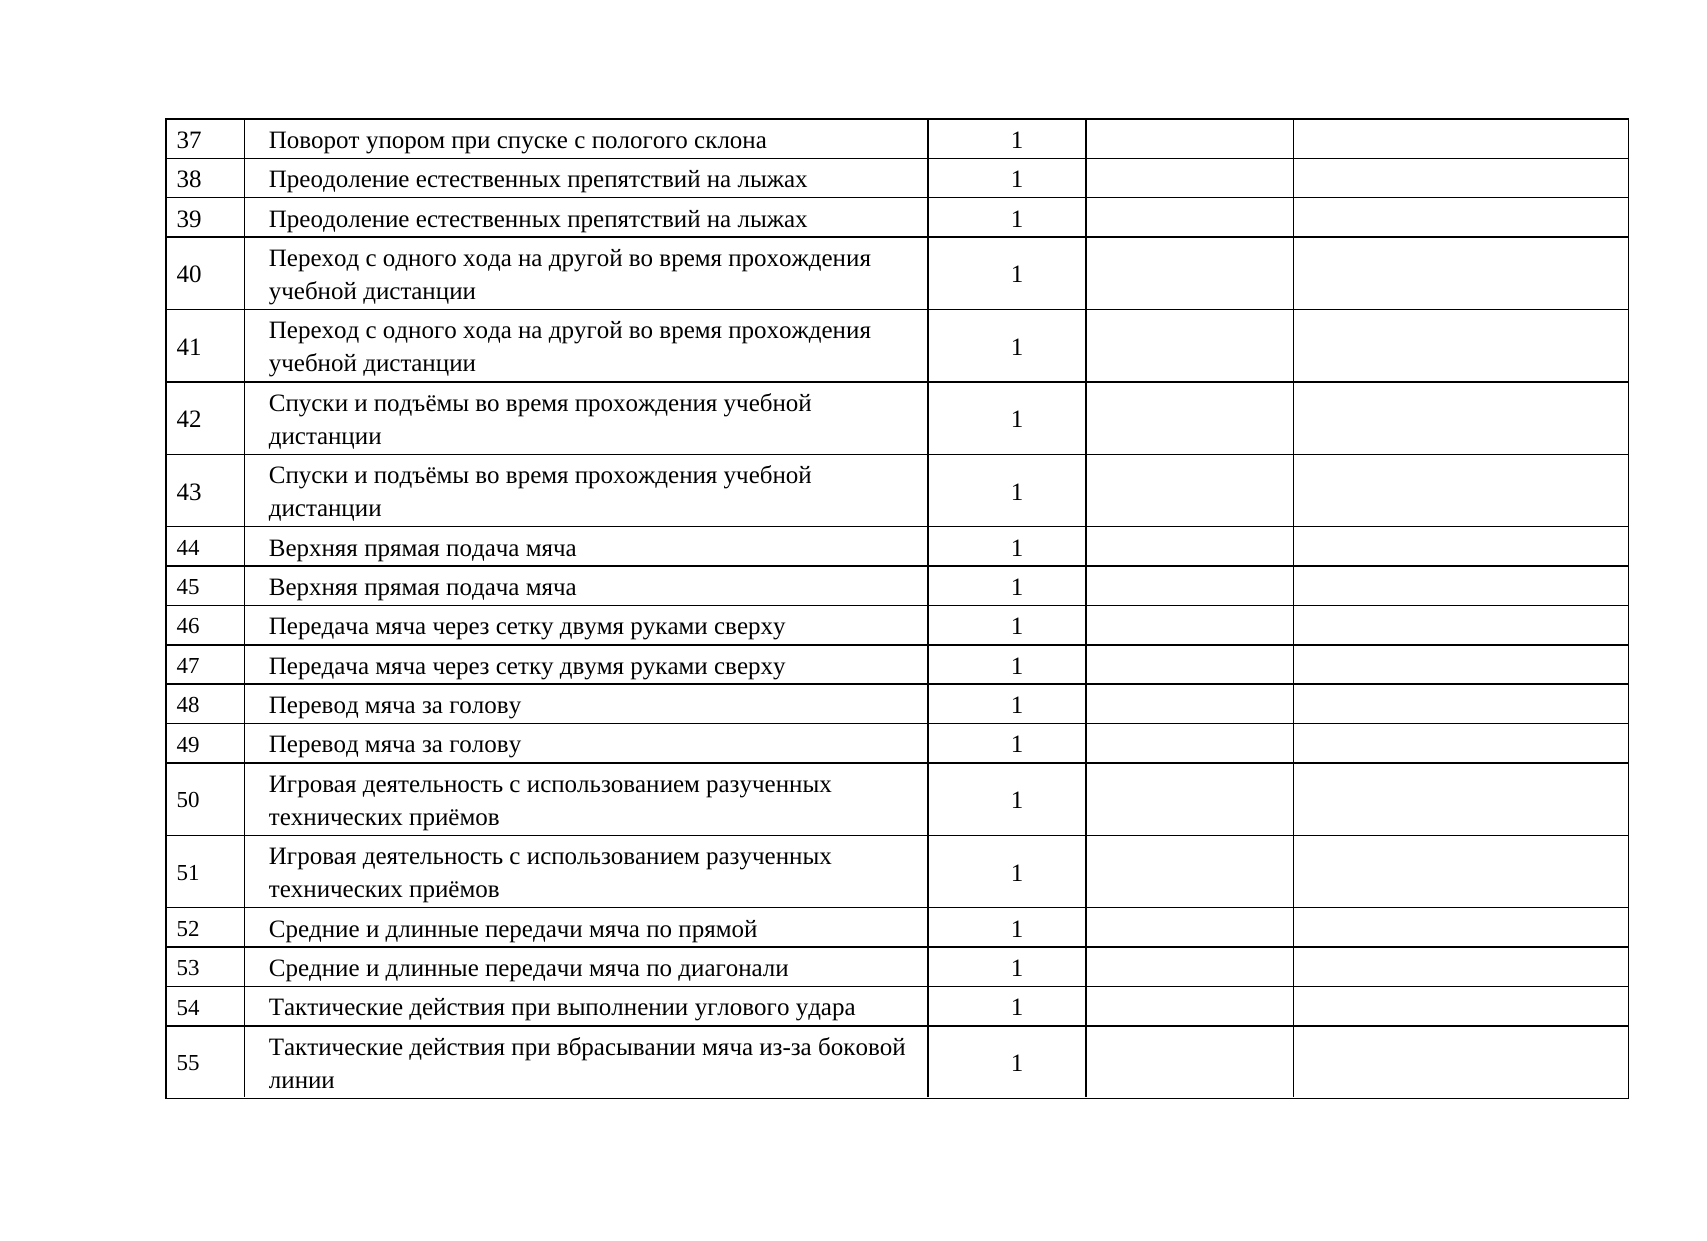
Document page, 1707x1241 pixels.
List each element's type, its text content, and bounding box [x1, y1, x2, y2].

table_cell [1087, 383, 1293, 453]
table_cell 54 [167, 987, 244, 1025]
table_cell [1087, 159, 1293, 197]
table_cell [1087, 1027, 1293, 1097]
table_cell [1294, 948, 1628, 986]
table_cell 42 [167, 383, 244, 453]
table_cell [1294, 238, 1628, 309]
table_cell 1 [929, 764, 1085, 834]
table_cell 50 [167, 764, 244, 834]
table_cell [1087, 987, 1293, 1025]
table_cell [1294, 836, 1628, 907]
table_cell 47 [167, 646, 244, 683]
table_cell 1 [929, 310, 1085, 381]
table_cell [1294, 908, 1628, 946]
table_cell Тактические действия при выполнении углового удара [245, 987, 927, 1025]
table_cell Верхняя прямая подача мяча [245, 567, 927, 604]
table_cell 1 [929, 606, 1085, 644]
table_cell [1087, 120, 1293, 157]
table_cell 1 [929, 567, 1085, 604]
table_cell [1087, 310, 1293, 381]
table_cell 46 [167, 606, 244, 644]
table_cell 1 [929, 724, 1085, 762]
table_cell 1 [929, 527, 1085, 565]
table_cell 38 [167, 159, 244, 197]
table_cell Перевод мяча за голову [245, 724, 927, 762]
table_cell [1087, 527, 1293, 565]
table_cell [1294, 685, 1628, 723]
table_cell [1294, 159, 1628, 197]
table_cell [1294, 606, 1628, 644]
table_cell [1294, 1027, 1628, 1097]
table_cell 52 [167, 908, 244, 946]
table_cell 1 [929, 1027, 1085, 1097]
table_cell [1087, 948, 1293, 986]
table_cell Средние и длинные передачи мяча по прямой [245, 908, 927, 946]
table_cell 53 [167, 948, 244, 986]
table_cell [245, 120, 927, 157]
table_cell [1087, 764, 1293, 834]
table_cell Игровая деятельность с использованием разученных технических приёмов [245, 836, 927, 907]
table_cell 1 [929, 908, 1085, 946]
table_cell Средние и длинные передачи мяча по диагонали [245, 948, 927, 986]
table_cell [1294, 310, 1628, 381]
table_cell Игровая деятельность с использованием разученных технических приёмов [245, 764, 927, 834]
table_cell 1 [929, 646, 1085, 683]
table_cell [1087, 198, 1293, 236]
table_cell [1294, 527, 1628, 565]
table_cell [1294, 455, 1628, 526]
table_cell 1 [929, 120, 1085, 157]
table_cell 1 [929, 383, 1085, 453]
table_cell 39 [167, 198, 244, 236]
table_cell 48 [167, 685, 244, 723]
table_cell 41 [167, 310, 244, 381]
table_cell Преодоление естественных препятствий на лыжах [245, 159, 927, 197]
table_cell [1294, 567, 1628, 604]
table_cell 45 [167, 567, 244, 604]
table_cell Передача мяча через сетку двумя руками сверху [245, 646, 927, 683]
table_cell 1 [929, 987, 1085, 1025]
table_cell [1294, 120, 1628, 157]
table_cell 1 [929, 685, 1085, 723]
table_cell 51 [167, 836, 244, 907]
table_cell [1294, 987, 1628, 1025]
table_cell [1087, 908, 1293, 946]
table_cell [1294, 724, 1628, 762]
table_cell 1 [929, 836, 1085, 907]
table_cell Передача мяча через сетку двумя руками сверху [245, 606, 927, 644]
table_cell 37 [167, 120, 244, 157]
table_cell [1294, 198, 1628, 236]
table_cell 1 [929, 948, 1085, 986]
table_cell [1087, 724, 1293, 762]
table_cell Преодоление естественных препятствий на лыжах [245, 198, 927, 236]
table_cell 55 [167, 1027, 244, 1097]
table_cell [1087, 238, 1293, 309]
table_cell Спуски и подъёмы во время прохождения учебной дистанции [245, 383, 927, 453]
table_cell [1294, 764, 1628, 834]
table_cell Верхняя прямая подача мяча [245, 527, 927, 565]
table_cell 1 [929, 455, 1085, 526]
table_cell 49 [167, 724, 244, 762]
table_cell 40 [167, 238, 244, 309]
table_cell Перевод мяча за голову [245, 685, 927, 723]
table_cell Переход с одного хода на другой во время прохождения учебной дистанции [245, 238, 927, 309]
table_cell [1087, 606, 1293, 644]
table_cell 44 [167, 527, 244, 565]
table_cell Тактические действия при вбрасывании мяча из-за боковой линии [245, 1027, 927, 1097]
table_cell [1087, 836, 1293, 907]
table_cell 1 [929, 198, 1085, 236]
table_cell 43 [167, 455, 244, 526]
table_cell [1087, 685, 1293, 723]
table_cell Спуски и подъёмы во время прохождения учебной дистанции [245, 455, 927, 526]
table_cell [1087, 567, 1293, 604]
table_cell Переход с одного хода на другой во время прохождения учебной дистанции [245, 310, 927, 381]
table_cell [1087, 646, 1293, 683]
table_cell 1 [929, 159, 1085, 197]
table_cell 1 [929, 238, 1085, 309]
table_cell [1294, 383, 1628, 453]
table_cell [1087, 455, 1293, 526]
table_cell [1294, 646, 1628, 683]
